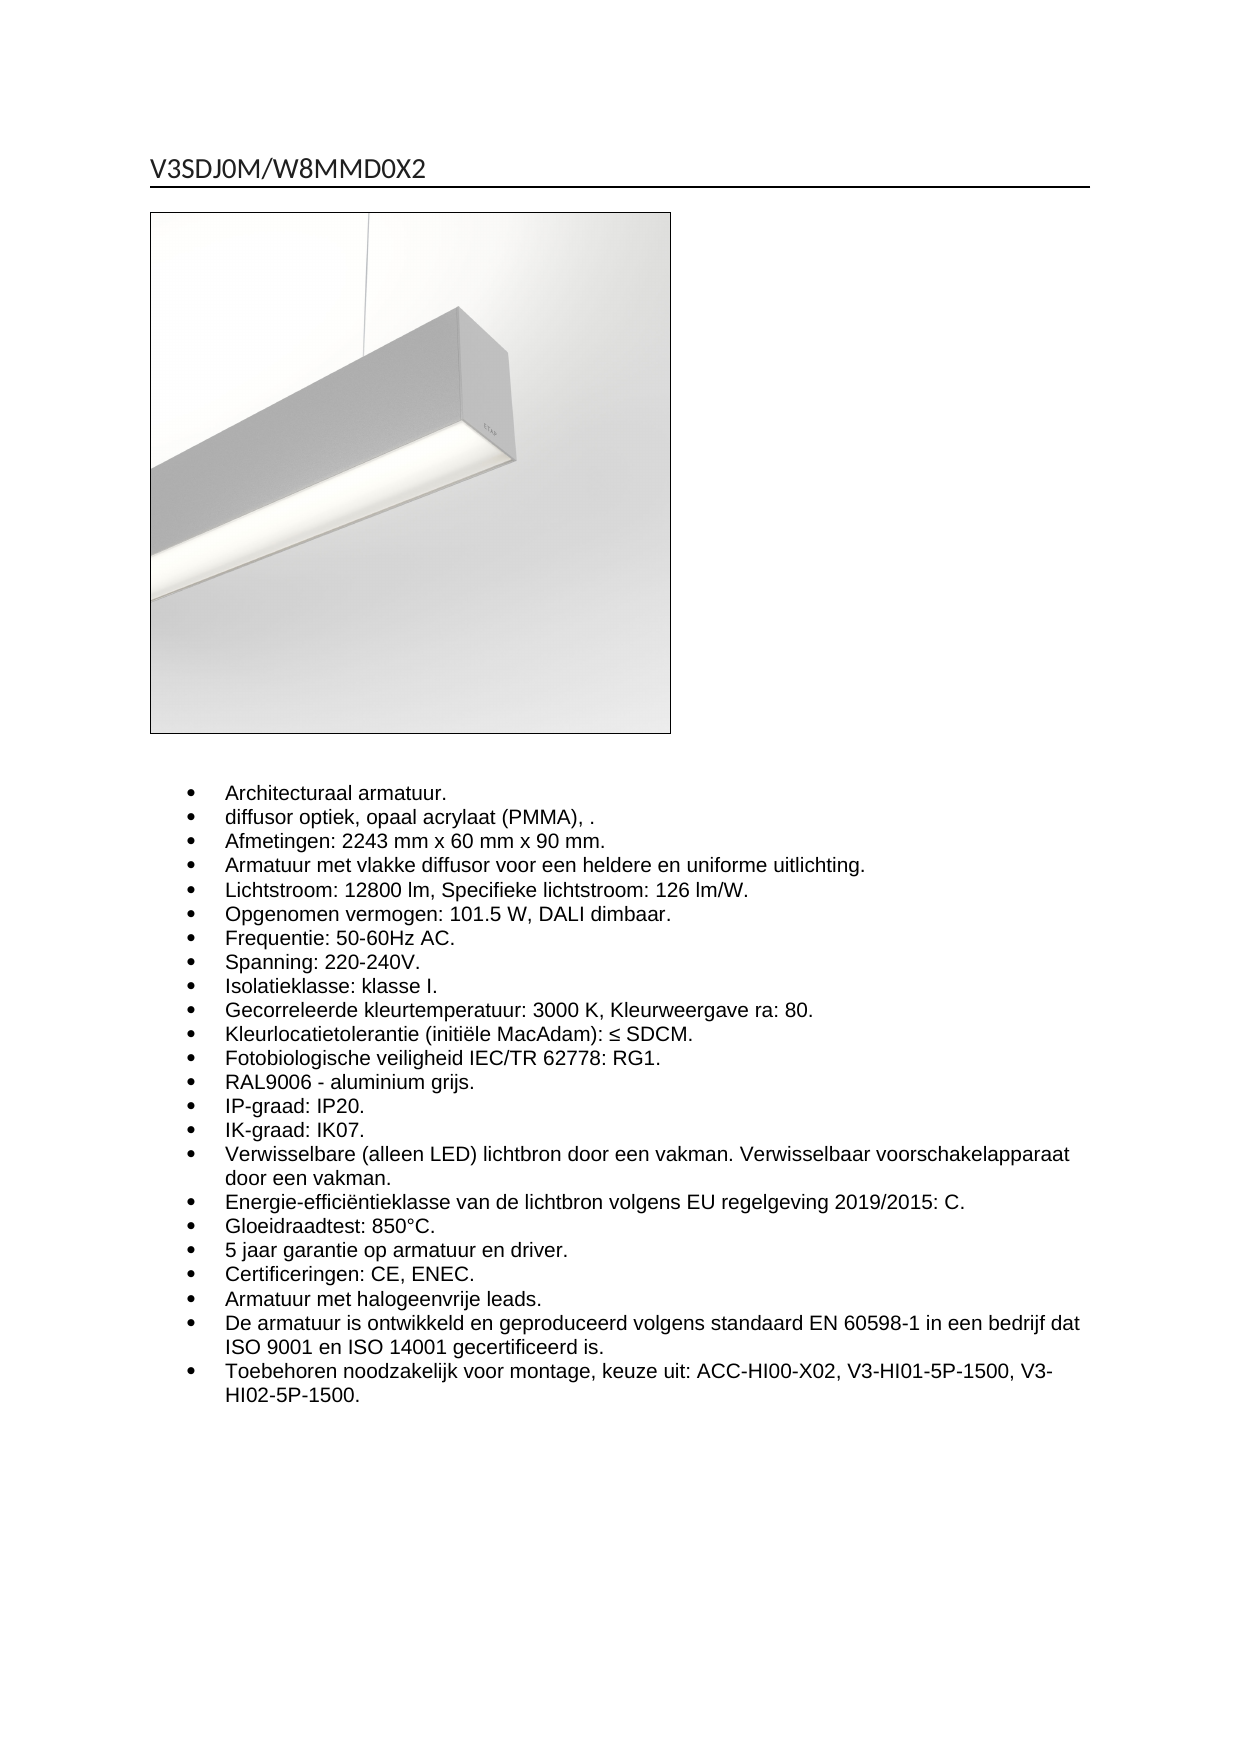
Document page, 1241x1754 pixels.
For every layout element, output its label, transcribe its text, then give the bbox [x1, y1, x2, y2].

list Lichtstroom: 12800 lm, Specifieke lichtstroom: 126 lm/W. [187, 877, 1090, 901]
list Gloeidraadtest: 850°C. [187, 1214, 1090, 1238]
text V3SDJ0M/W8MMD0X2 [150, 150, 1090, 186]
list De armatuur is ontwikkeld en geproduceerd volgens standaard EN 60598-1 in een bedrijf dat ISO 9001 en ISO 14001 gecertificeerd is. [187, 1310, 1090, 1358]
list IP-graad: IP20. [187, 1094, 1090, 1118]
list Armatuur met halogeenvrije leads. [187, 1286, 1090, 1310]
list Energie-efficiëntieklasse van de lichtbron volgens EU regelgeving 2019/2015: C. [187, 1190, 1090, 1214]
list Architecturaal armatuur. [187, 781, 1090, 805]
list diffusor optiek, opaal acrylaat (PMMA), . [187, 805, 1090, 829]
list Isolatieklasse: klasse I. [187, 974, 1090, 998]
list Afmetingen: 2243 mm x 60 mm x 90 mm. [187, 829, 1090, 853]
list IK-graad: IK07. [187, 1118, 1090, 1142]
list Kleurlocatietolerantie (initiële MacAdam): ≤ SDCM. [187, 1022, 1090, 1046]
list Fotobiologische veiligheid IEC/TR 62778: RG1. [187, 1046, 1090, 1070]
list RAL9006 - aluminium grijs. [187, 1070, 1090, 1094]
list Verwisselbare (alleen LED) lichtbron door een vakman. Verwisselbaar voorschakelapparaat door een vakman. [187, 1142, 1090, 1190]
list Gecorreleerde kleurtemperatuur: 3000 K, Kleurweergave ra: 80. [187, 998, 1090, 1022]
list Opgenomen vermogen: 101.5 W, DALI dimbaar. [187, 901, 1090, 926]
list Certificeringen: CE, ENEC. [187, 1262, 1090, 1286]
list Armatuur met vlakke diffusor voor een heldere en uniforme uitlichting. [187, 853, 1090, 877]
list Frequentie: 50-60Hz AC. [187, 926, 1090, 949]
list Spanning: 220-240V. [187, 949, 1090, 974]
picture [151, 213, 670, 733]
list Toebehoren noodzakelijk voor montage, keuze uit: ACC-HI00-X02, V3-HI01-5P-1500, V3-HI02-5P-1500. [187, 1358, 1090, 1406]
list 5 jaar garantie op armatuur en driver. [187, 1238, 1090, 1262]
